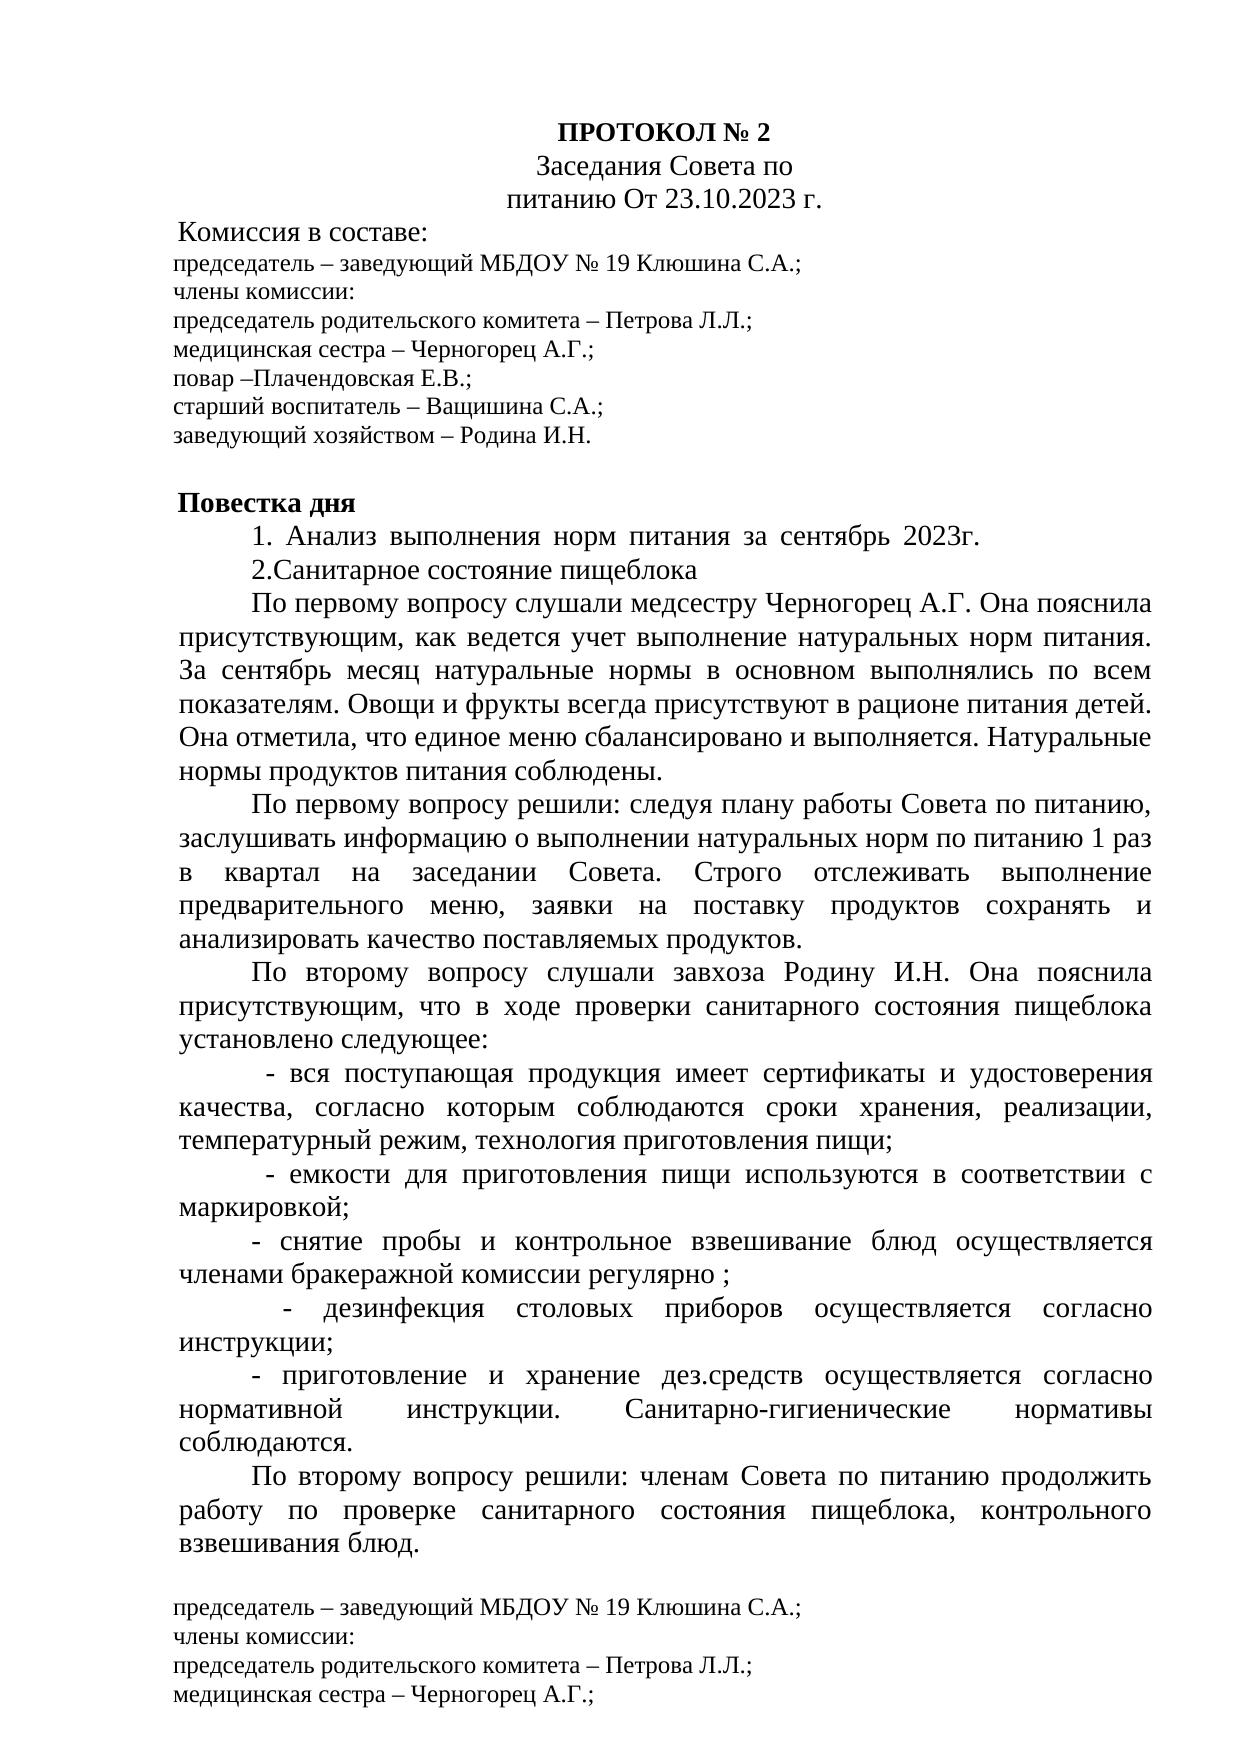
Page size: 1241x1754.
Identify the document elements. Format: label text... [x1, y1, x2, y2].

text Заседания Совета по питанию От 23.10.2023 г. [479, 148, 850, 215]
text - емкости для приготовления пищи используются в соответствии с маркировкой; [179, 1156, 1153, 1223]
list Анализ выполнения норм питания за сентябрь 2023г. 2.Санитарное состояние пищеблока [251, 518, 981, 585]
text По первому вопросу слушали медсестру Черногорец А.Г. Она пояснила присутствующим, как ведется учет выполнение натуральных норм питания. За сентябрь месяц натуральные нормы в основном выполнялись по всем показателям. Овощи и фрукты всегда присутствуют в рационе питания детей. Она отметила, что единое меню сбалансировано и выполняется. Натуральные нормы продуктов питания соблюдены. [179, 585, 1153, 787]
text члены комиссии: [173, 1621, 1165, 1650]
text - дезинфекция столовых приборов осуществляется согласно инструкции; [179, 1290, 1153, 1357]
text По второму вопросу решили: членам Совета по питанию продолжить работу по проверке санитарного состояния пищеблока, контрольного взвешивания блюд. [179, 1458, 1153, 1559]
text Комиссия в составе: [177, 215, 1165, 248]
text - вся поступающая продукция имеет сертификаты и удостоверения качества, согласно которым соблюдаются сроки хранения, реализации, температурный режим, технология приготовления пищи; [179, 1055, 1153, 1156]
text повар –Плачендовская Е.В.; [173, 363, 1165, 391]
text медицинская сестра – Черногорец А.Г.; [173, 334, 1165, 363]
text председатель – заведующий МБДОУ № 19 Клюшина С.А.; [173, 248, 1165, 276]
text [173, 305, 1165, 334]
text - снятие пробы и контрольное взвешивание блюд осуществляется членами бракеражной комиссии регулярно ; [179, 1223, 1153, 1290]
text председатель родительского комитета – Петрова Л.Л.; [173, 1650, 1165, 1679]
text ПРОТОКОЛ № 2 [479, 116, 850, 147]
text - приготовление и хранение дез.средств осуществляется согласно нормативной инструкции. Санитарно-гигиенические нормативы соблюдаются. [179, 1357, 1153, 1458]
text По второму вопросу слушали завхоза Родину И.Н. Она пояснила присутствующим, что в ходе проверки санитарного состояния пищеблока установлено следующее: [179, 954, 1153, 1055]
text председатель – заведующий МБДОУ № 19 Клюшина С.А.; [173, 1592, 1165, 1621]
text заведующий хозяйством – Родина И.Н. [173, 420, 1165, 449]
text члены комиссии: [173, 276, 1165, 305]
text Повестка дня [177, 487, 1165, 518]
text По первому вопросу решили: следуя плану работы Совета по питанию, заслушивать информацию о выполнении натуральных норм по питанию 1 раз в квартал на заседании Совета. Строго отслеживать выполнение предварительного меню, заявки на поставку продуктов сохранять и анализировать качество поставляемых продуктов. [179, 787, 1153, 954]
text медицинская сестра – Черногорец А.Г.; [173, 1679, 1165, 1707]
text старший воспитатель – Ващишина С.А.; [173, 391, 1165, 420]
